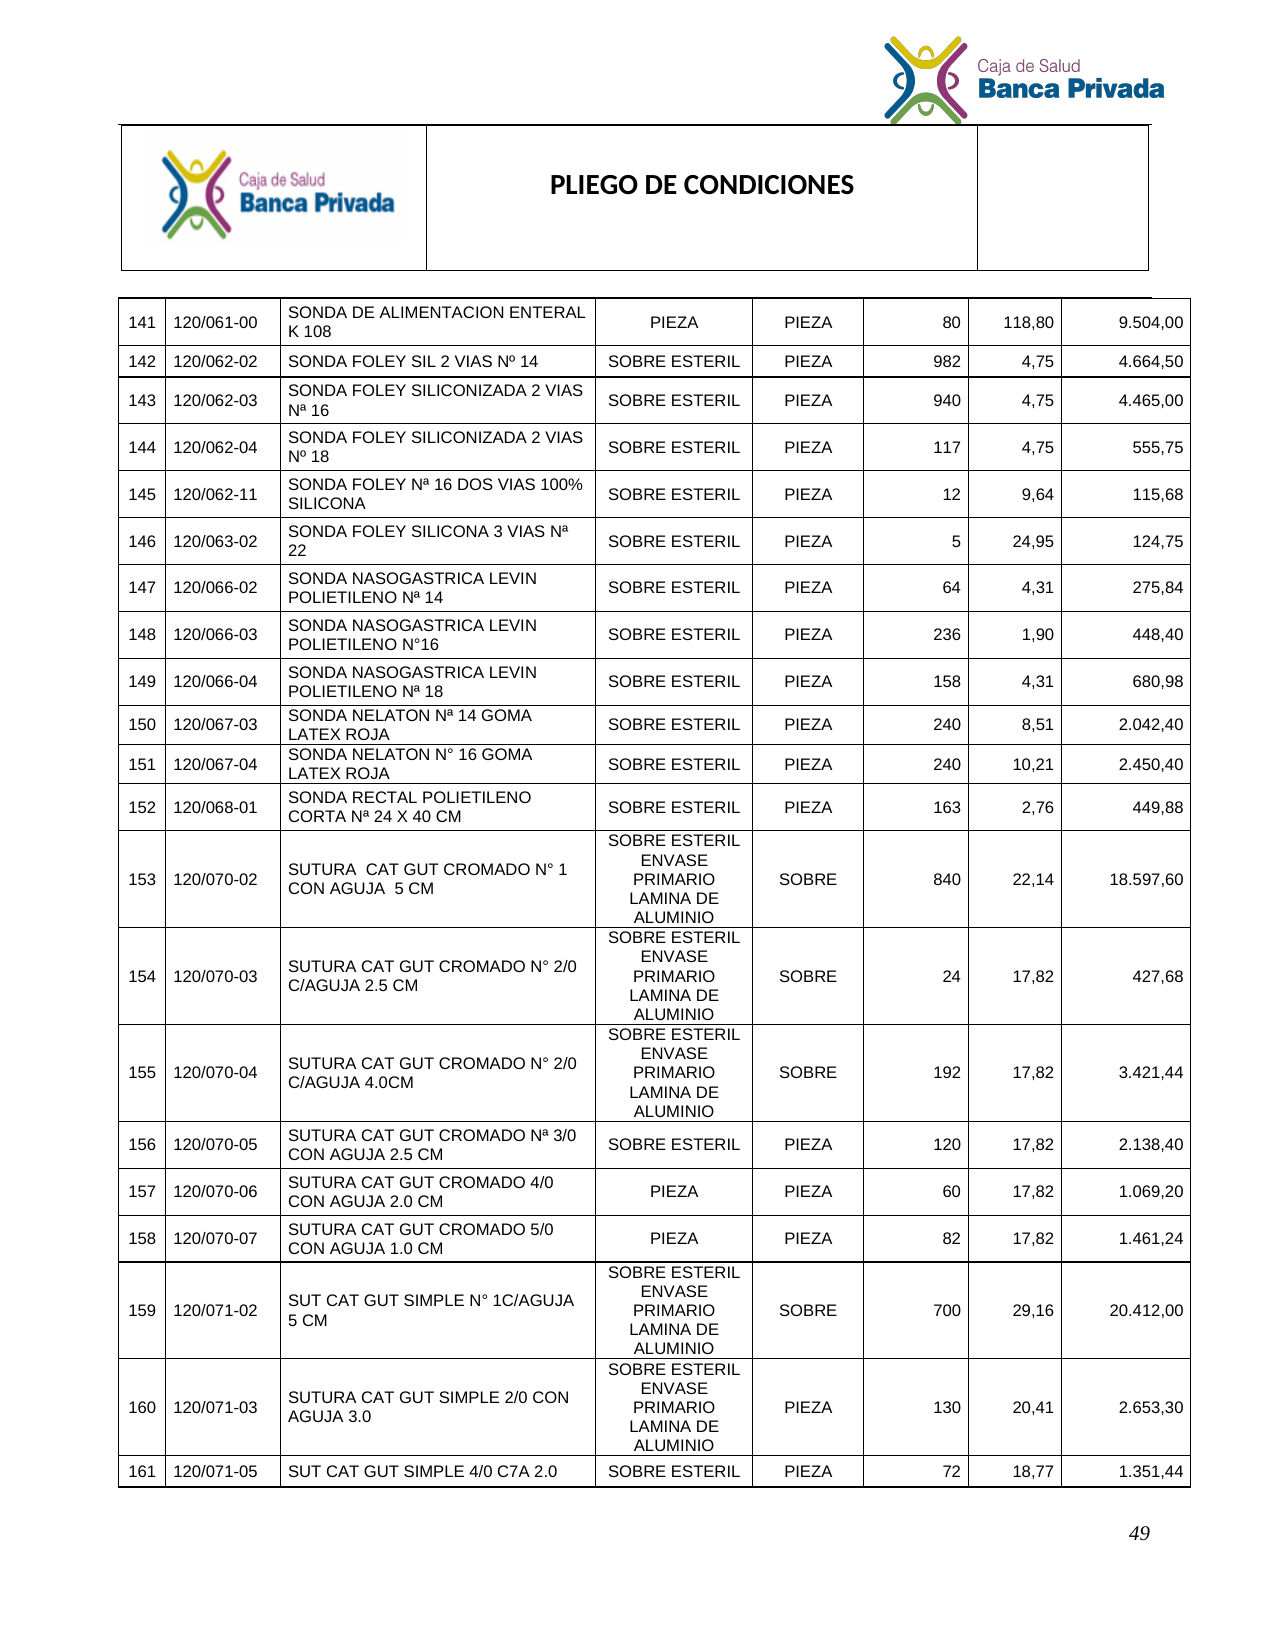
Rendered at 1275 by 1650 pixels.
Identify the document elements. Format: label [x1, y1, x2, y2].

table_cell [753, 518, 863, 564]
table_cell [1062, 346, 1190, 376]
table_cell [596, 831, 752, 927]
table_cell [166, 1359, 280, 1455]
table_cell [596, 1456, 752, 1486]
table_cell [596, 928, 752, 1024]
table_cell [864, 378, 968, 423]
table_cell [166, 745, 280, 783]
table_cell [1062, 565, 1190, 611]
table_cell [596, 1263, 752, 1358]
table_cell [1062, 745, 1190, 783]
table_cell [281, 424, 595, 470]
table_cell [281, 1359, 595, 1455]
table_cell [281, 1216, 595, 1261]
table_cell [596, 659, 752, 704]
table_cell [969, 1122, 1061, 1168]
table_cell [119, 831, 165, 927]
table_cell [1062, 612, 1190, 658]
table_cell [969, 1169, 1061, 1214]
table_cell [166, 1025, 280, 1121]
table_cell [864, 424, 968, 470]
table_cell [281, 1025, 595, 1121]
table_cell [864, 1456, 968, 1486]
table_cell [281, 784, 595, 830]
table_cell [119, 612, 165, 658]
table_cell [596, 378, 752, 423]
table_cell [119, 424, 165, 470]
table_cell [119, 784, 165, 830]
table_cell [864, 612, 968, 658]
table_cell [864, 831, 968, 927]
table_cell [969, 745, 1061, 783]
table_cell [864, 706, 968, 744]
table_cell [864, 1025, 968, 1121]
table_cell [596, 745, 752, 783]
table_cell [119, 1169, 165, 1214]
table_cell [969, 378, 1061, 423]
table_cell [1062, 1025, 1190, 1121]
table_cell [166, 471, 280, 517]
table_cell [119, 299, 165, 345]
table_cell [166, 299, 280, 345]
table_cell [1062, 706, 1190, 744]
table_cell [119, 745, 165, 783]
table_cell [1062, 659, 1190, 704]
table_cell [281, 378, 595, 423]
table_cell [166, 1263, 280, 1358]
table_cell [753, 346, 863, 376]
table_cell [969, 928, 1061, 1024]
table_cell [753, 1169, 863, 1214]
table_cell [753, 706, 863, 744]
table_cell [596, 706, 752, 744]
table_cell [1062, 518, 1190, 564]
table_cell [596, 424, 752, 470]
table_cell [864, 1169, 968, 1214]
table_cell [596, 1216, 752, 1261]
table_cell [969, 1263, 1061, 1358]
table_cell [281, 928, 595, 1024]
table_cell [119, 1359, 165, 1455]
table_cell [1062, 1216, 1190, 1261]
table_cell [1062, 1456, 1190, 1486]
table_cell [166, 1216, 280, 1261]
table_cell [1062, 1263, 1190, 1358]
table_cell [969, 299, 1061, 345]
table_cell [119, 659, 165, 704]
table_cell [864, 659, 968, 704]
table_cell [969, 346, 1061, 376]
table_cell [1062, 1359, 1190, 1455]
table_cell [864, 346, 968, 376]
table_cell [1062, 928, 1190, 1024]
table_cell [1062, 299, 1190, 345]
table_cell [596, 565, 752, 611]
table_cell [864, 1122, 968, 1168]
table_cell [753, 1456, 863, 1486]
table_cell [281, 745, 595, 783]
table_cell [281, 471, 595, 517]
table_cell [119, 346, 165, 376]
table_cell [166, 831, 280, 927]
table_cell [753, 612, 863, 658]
picture [147, 126, 403, 245]
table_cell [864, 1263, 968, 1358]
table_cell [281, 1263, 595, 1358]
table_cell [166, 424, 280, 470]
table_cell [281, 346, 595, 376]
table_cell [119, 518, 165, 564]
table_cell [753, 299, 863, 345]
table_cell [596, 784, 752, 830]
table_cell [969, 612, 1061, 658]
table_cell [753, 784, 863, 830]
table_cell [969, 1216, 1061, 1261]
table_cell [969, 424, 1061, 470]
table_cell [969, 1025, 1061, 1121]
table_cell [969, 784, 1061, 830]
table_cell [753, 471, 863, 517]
picture [978, 126, 1148, 135]
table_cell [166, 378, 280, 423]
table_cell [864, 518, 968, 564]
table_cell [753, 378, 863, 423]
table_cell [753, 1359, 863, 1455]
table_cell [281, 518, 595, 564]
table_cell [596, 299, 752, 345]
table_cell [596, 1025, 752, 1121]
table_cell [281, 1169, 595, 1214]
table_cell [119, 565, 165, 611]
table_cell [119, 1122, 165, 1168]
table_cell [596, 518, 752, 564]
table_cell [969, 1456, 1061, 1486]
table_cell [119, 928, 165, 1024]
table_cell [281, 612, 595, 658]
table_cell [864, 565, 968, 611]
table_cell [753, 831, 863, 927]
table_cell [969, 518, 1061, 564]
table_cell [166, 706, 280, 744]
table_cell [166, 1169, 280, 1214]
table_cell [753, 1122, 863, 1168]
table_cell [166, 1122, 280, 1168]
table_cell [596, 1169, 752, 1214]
picture [873, 126, 977, 135]
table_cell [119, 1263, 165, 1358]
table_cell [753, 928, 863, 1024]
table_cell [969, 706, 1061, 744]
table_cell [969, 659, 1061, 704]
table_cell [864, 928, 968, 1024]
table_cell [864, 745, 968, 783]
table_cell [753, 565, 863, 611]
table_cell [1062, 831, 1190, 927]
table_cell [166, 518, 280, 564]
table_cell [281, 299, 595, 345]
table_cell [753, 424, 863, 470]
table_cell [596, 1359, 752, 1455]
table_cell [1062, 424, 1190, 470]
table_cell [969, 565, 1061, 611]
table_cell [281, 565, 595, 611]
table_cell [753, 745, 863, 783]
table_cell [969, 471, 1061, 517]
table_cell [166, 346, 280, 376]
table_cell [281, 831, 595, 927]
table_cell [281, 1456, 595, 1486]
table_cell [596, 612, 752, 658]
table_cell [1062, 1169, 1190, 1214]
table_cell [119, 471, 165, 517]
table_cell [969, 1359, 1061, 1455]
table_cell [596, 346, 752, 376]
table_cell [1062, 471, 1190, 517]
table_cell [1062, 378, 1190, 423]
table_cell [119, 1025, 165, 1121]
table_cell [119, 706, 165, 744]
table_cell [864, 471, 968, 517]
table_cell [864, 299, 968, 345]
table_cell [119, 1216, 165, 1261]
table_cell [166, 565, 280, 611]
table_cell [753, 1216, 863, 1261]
picture [873, 28, 1177, 135]
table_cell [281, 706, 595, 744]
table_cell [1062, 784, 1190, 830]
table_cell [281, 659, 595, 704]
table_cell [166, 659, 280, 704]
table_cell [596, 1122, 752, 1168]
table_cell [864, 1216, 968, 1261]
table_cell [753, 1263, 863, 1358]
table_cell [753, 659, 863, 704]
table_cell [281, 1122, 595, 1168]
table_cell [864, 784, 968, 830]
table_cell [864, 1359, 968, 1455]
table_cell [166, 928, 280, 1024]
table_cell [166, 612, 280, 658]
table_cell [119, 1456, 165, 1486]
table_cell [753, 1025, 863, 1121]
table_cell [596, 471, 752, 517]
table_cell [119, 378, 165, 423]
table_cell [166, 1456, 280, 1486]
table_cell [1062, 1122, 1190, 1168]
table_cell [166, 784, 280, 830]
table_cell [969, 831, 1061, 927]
